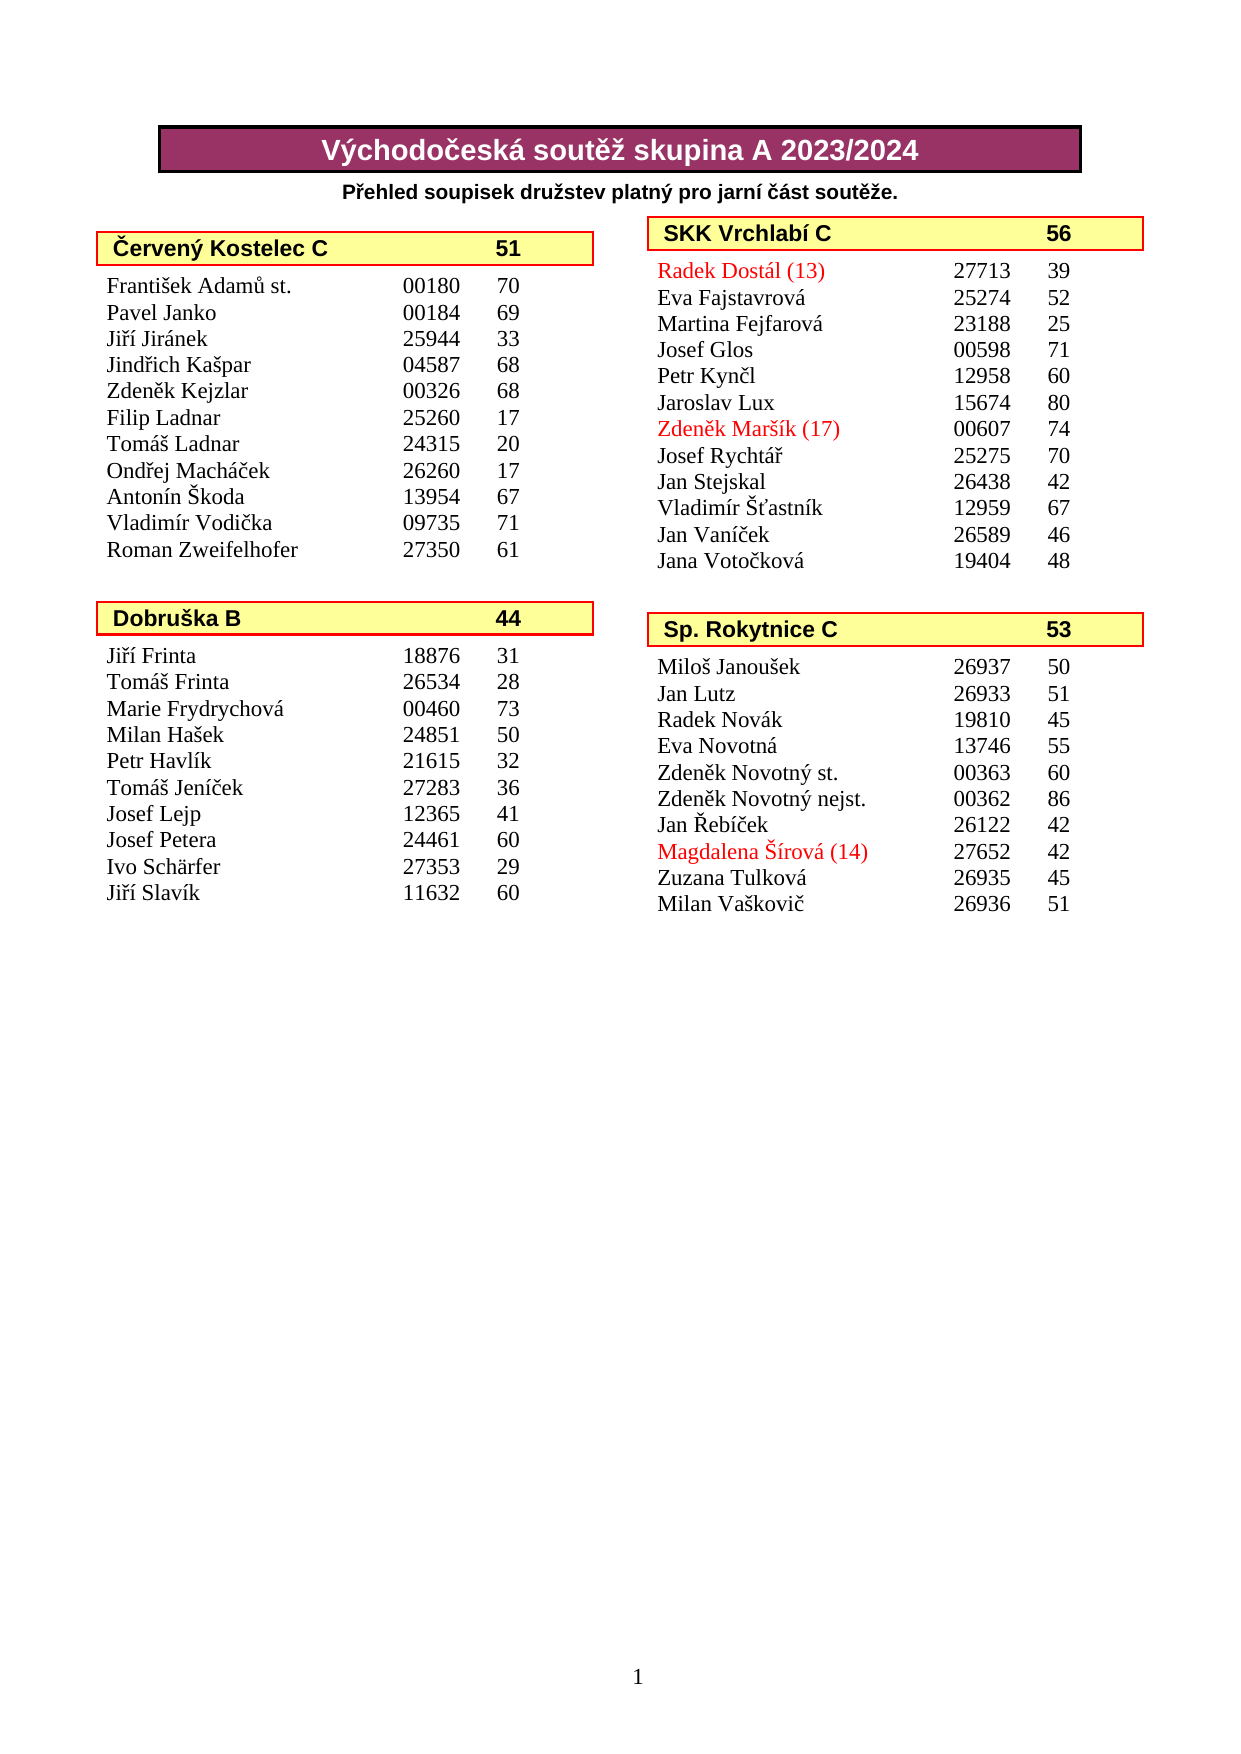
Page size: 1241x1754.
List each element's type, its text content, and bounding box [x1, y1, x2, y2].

text František Adamů st. 00180 70 [106, 272, 583, 298]
text Roman Zweifelhofer 27350 61 [106, 536, 583, 562]
text Ivo Schärfer 27353 29 [106, 853, 583, 879]
text Radek Dostál (13) 27713 39 [657, 257, 1134, 283]
text Josef Petera 24461 60 [106, 826, 583, 853]
text Ondřej Macháček 26260 17 [106, 457, 583, 483]
text Tomáš Jeníček 27283 36 [106, 774, 583, 800]
text Jaroslav Lux 15674 80 [657, 389, 1134, 415]
text Petr Kynčl 12958 60 [657, 363, 1134, 389]
text Magdalena Šírová (14) 27652 42 [657, 838, 1134, 864]
text Pavel Janko 00184 69 [106, 298, 583, 325]
text Josef Glos 00598 71 [657, 336, 1134, 363]
text Zuzana Tulková 26935 45 [657, 864, 1134, 890]
subtitle Východočeská soutěž skupina A 2023/2024 [161, 129, 1079, 170]
text Josef Lejp 12365 41 [106, 800, 583, 826]
text Miloš Janoušek 26937 50 [657, 653, 1134, 679]
text Radek Novák 19810 45 [657, 706, 1134, 732]
text Jindřich Kašpar 04587 68 [106, 351, 583, 378]
text Milan Hašek 24851 50 [106, 721, 583, 747]
text Jiří Jiránek 25944 33 [106, 325, 583, 351]
text Sp. Rokytnice C 53 [649, 614, 1142, 645]
text Zdeněk Maršík (17) 00607 74 [657, 415, 1134, 442]
text SKK Vrchlabí C 56 [649, 218, 1142, 249]
text Filip Ladnar 25260 17 [106, 404, 583, 430]
text Dobruška B 44 [98, 603, 592, 633]
text Jan Řebíček 26122 42 [657, 811, 1134, 838]
text Jana Votočková 19404 48 [657, 547, 1134, 573]
text Marie Frydrychová 00460 73 [106, 694, 583, 721]
text Milan Vaškovič 26936 51 [657, 890, 1134, 917]
text Jan Stejskal 26438 42 [657, 468, 1134, 494]
text Jan Lutz 26933 51 [657, 679, 1134, 706]
text Tomáš Frinta 26534 28 [106, 668, 583, 694]
text Josef Rychtář 25275 70 [657, 442, 1134, 468]
text Zdeněk Novotný nejst. 00362 86 [657, 785, 1134, 811]
text Jiří Slavík 11632 60 [106, 879, 583, 905]
text Tomáš Ladnar 24315 20 [106, 430, 583, 457]
text Petr Havlík 21615 32 [106, 747, 583, 774]
text Červený Kostelec C 51 [98, 233, 592, 264]
text Eva Novotná 13746 55 [657, 732, 1134, 759]
text Eva Fajstavrová 25274 52 [657, 283, 1134, 310]
text Martina Fejfarová 23188 25 [657, 310, 1134, 336]
text Jiří Frinta 18876 31 [106, 642, 583, 668]
text Zdeněk Kejzlar 00326 68 [106, 378, 583, 404]
text Zdeněk Novotný st. 00363 60 [657, 759, 1134, 785]
text Vladimír Šťastník 12959 67 [657, 494, 1134, 521]
text Vladimír Vodička 09735 71 [106, 509, 583, 536]
text Antonín Škoda 13954 67 [106, 483, 583, 509]
text Jan Vaníček 26589 46 [657, 521, 1134, 547]
text Přehled soupisek družstev platný pro jarní část soutěže. [106, 180, 1134, 204]
